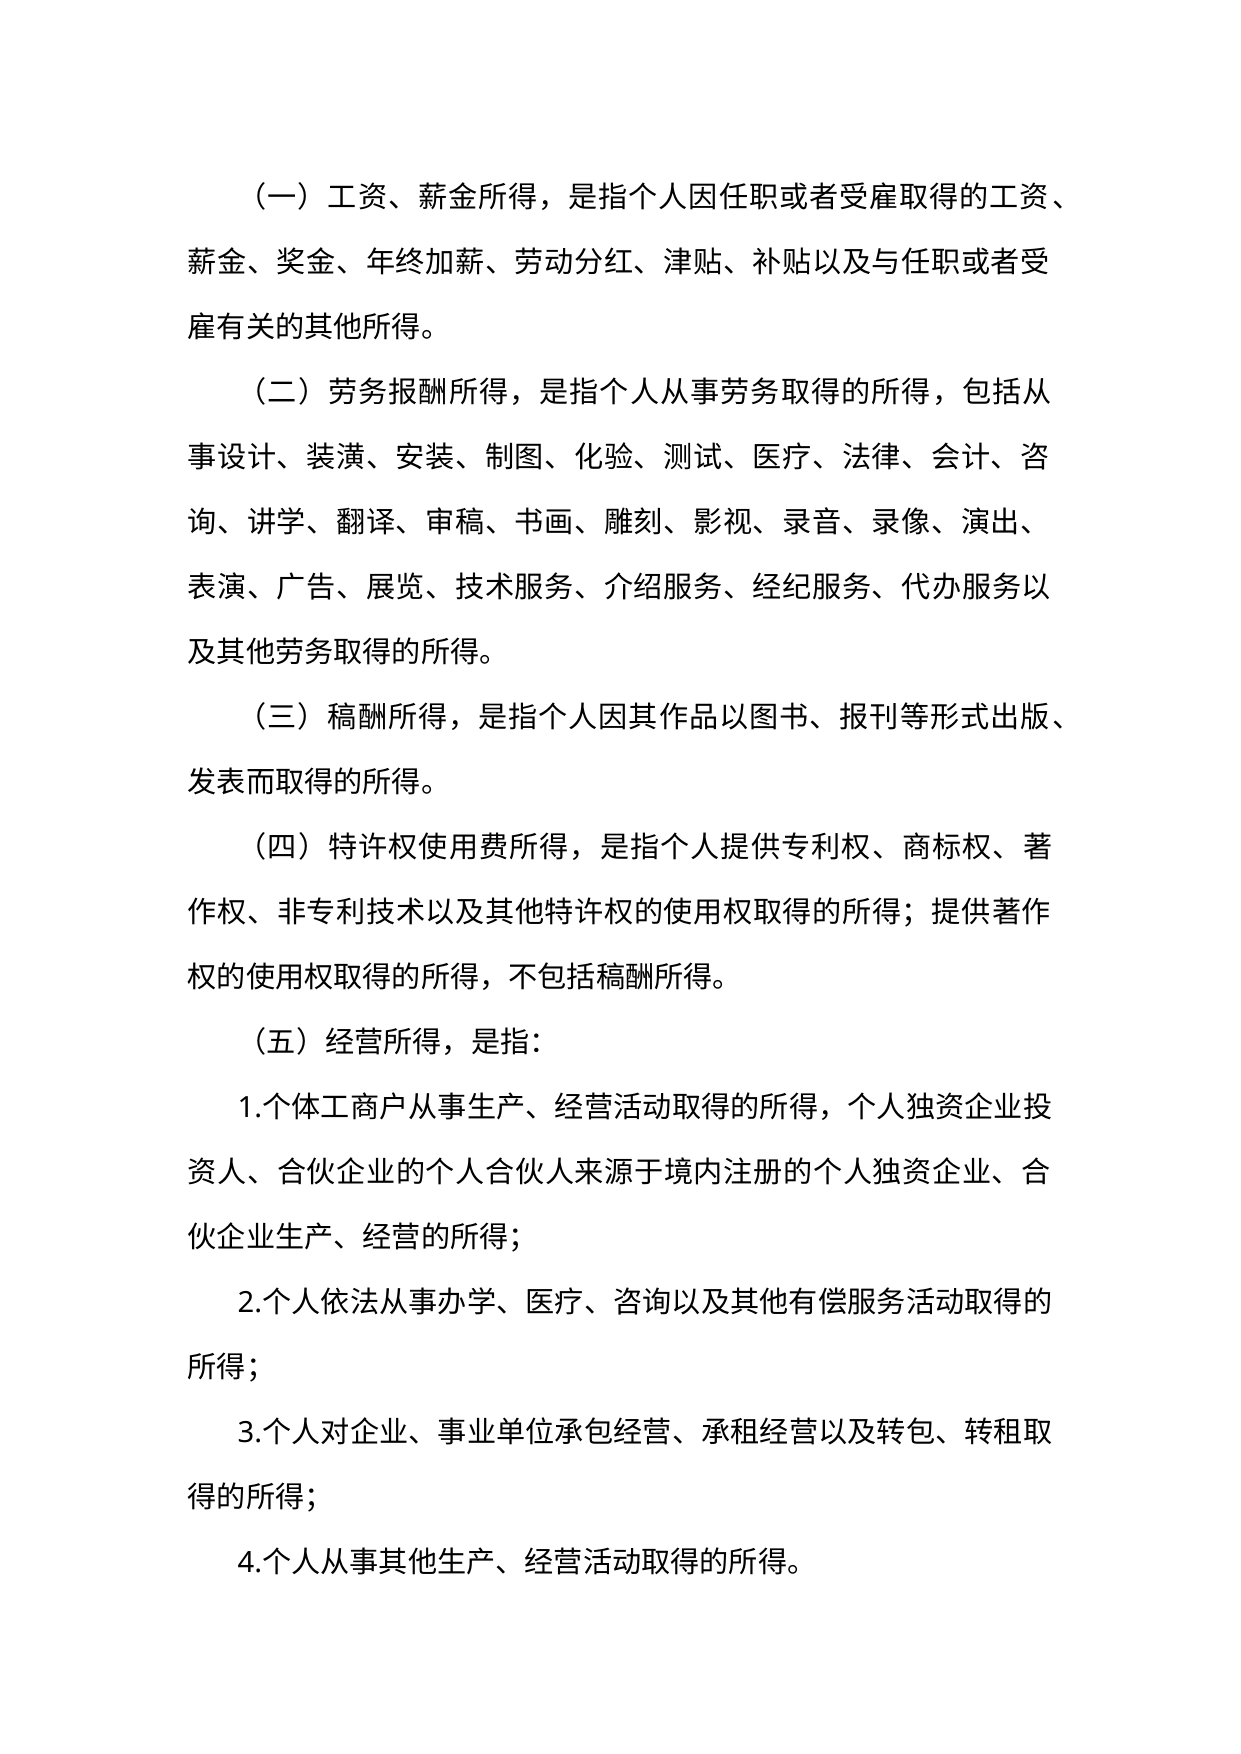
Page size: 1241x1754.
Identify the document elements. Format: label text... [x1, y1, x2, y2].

text （一）工资、薪金所得，是指个人因任职或者受雇取得的工资、薪金、奖金、年终加薪、劳动分红、津贴、补贴以及与任职或者受雇有关的其他所得。 [187, 162, 1053, 357]
text （五）经营所得，是指： [187, 1007, 1053, 1072]
text 1.个体工商户从事生产、经营活动取得的所得，个人独资企业投资人、合伙企业的个人合伙人来源于境内注册的个人独资企业、合伙企业生产、经营的所得； [187, 1072, 1053, 1267]
text （二）劳务报酬所得，是指个人从事劳务取得的所得，包括从事设计、装潢、安装、制图、化验、测试、医疗、法律、会计、咨询、讲学、翻译、审稿、书画、雕刻、影视、录音、录像、演出、表演、广告、展览、技术服务、介绍服务、经纪服务、代办服务以及其他劳务取得的所得。 [187, 357, 1053, 682]
text 4.个人从事其他生产、经营活动取得的所得。 [187, 1527, 1053, 1592]
text 2.个人依法从事办学、医疗、咨询以及其他有偿服务活动取得的所得； [187, 1267, 1053, 1397]
text （四）特许权使用费所得，是指个人提供专利权、商标权、著作权、非专利技术以及其他特许权的使用权取得的所得；提供著作权的使用权取得的所得，不包括稿酬所得。 [187, 812, 1053, 1007]
text （三）稿酬所得，是指个人因其作品以图书、报刊等形式出版、发表而取得的所得。 [187, 682, 1053, 812]
text 3.个人对企业、事业单位承包经营、承租经营以及转包、转租取得的所得； [187, 1397, 1053, 1527]
